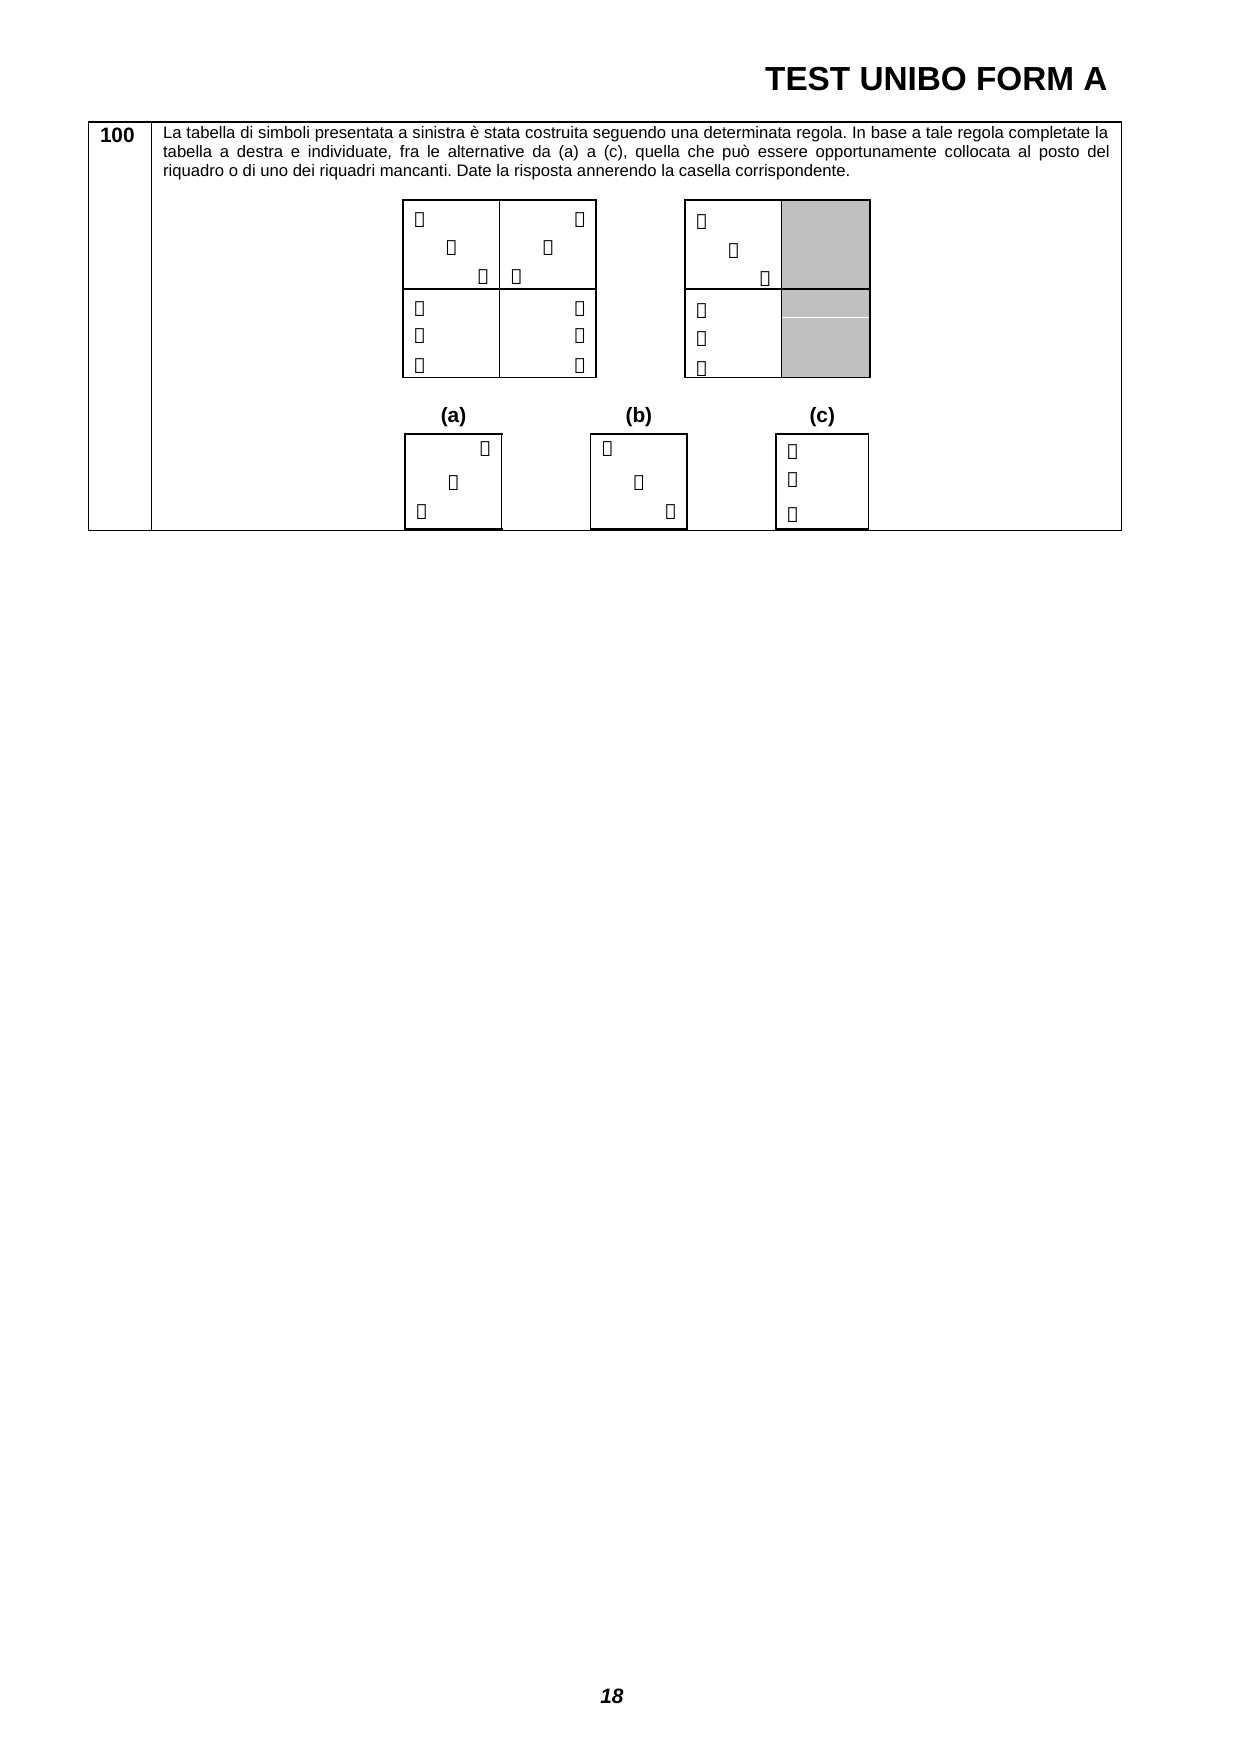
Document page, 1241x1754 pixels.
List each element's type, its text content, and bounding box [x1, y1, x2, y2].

table_cell La tabella di simboli presentata a sinistra è stata costruita seguendo una determinata regola. In base a tale regola completate la tabella a destra e individuate, fra le alternative da (a) a (c), quella che può essere opportunamente collocata al posto del riquadro o di uno dei riquadri mancanti. Date la risposta annerendo la casella corrispondente. [152, 123, 1121, 530]
table_cell [89, 123, 151, 530]
